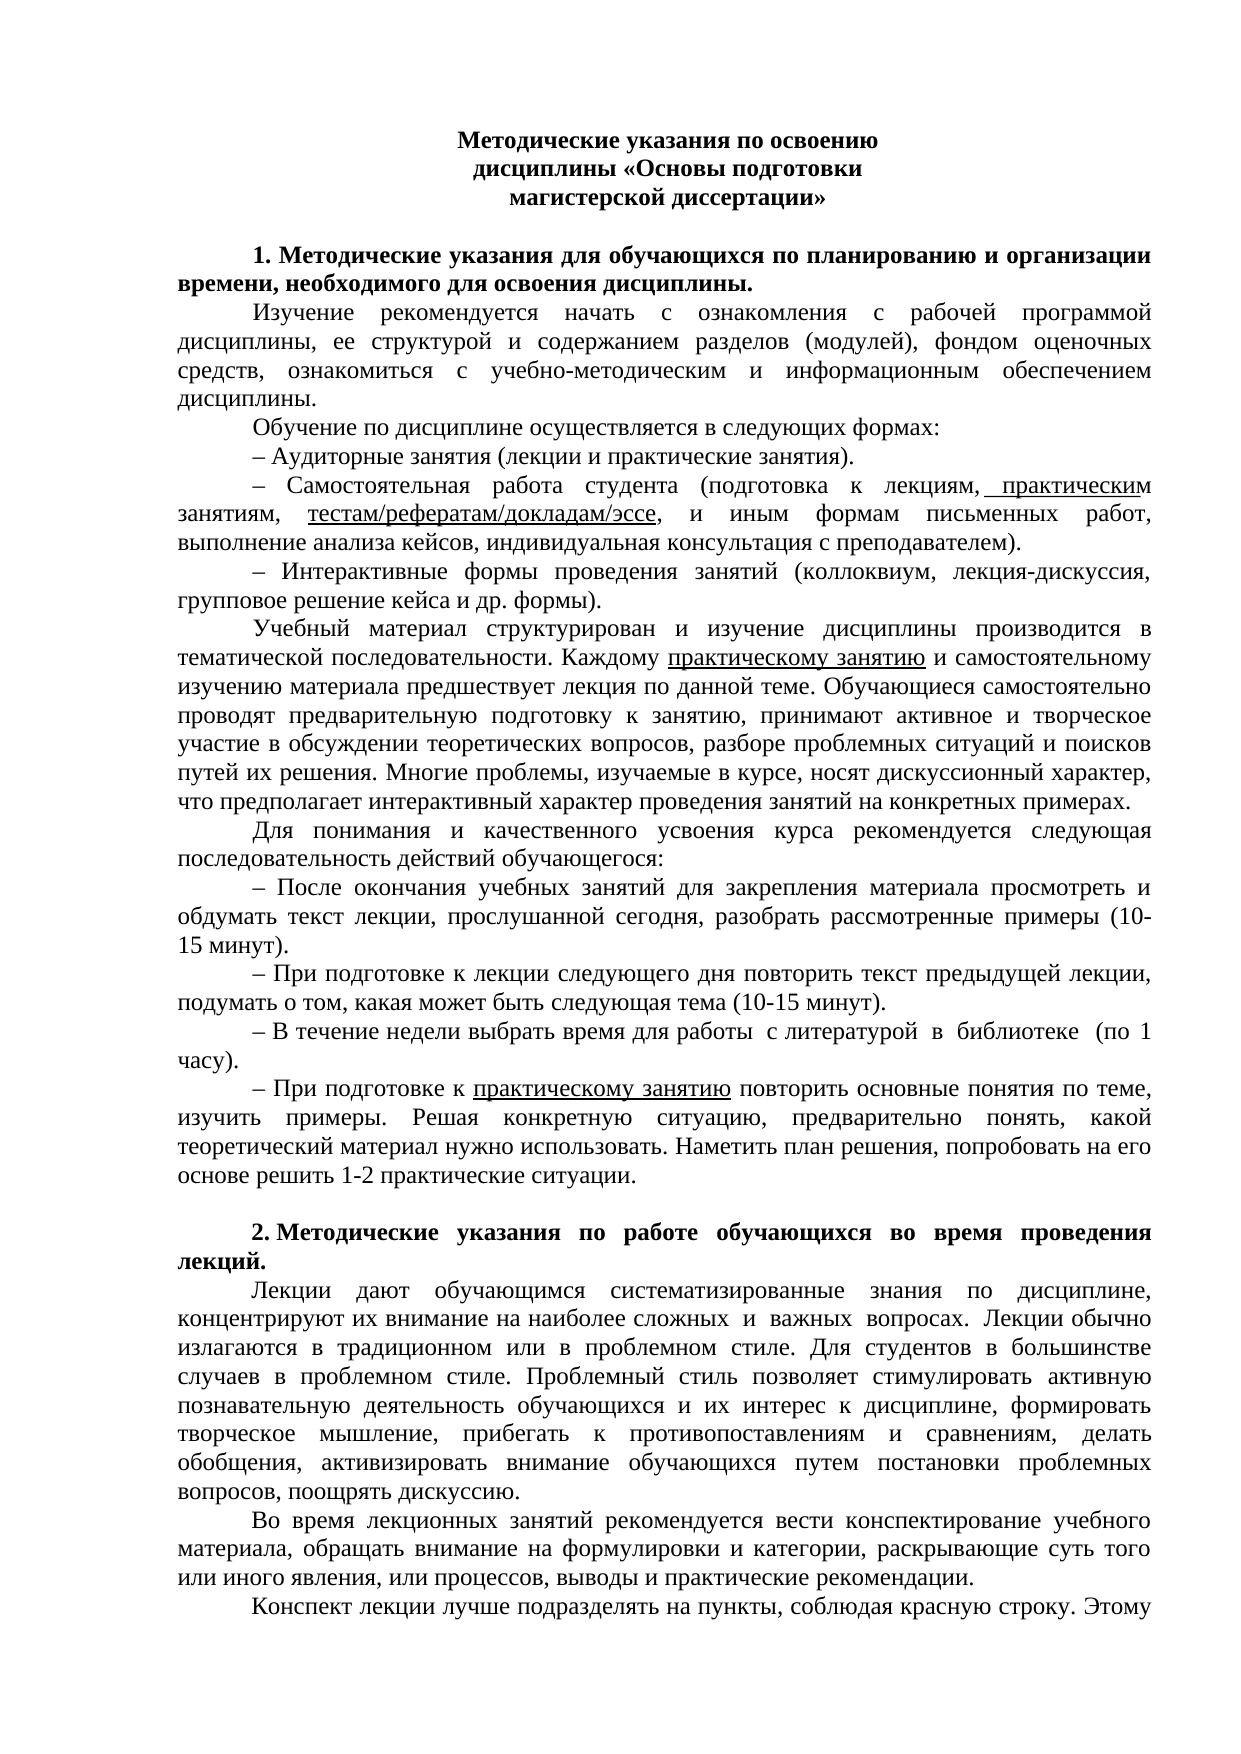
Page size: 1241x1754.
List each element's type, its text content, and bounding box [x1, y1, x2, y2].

list – В течение недели выбрать время для работы с литературой в библиотеке (по 1 часу). [177, 1016, 1152, 1073]
list – При подготовке к практическому занятию повторить основные понятия по теме, изучить примеры. Решая конкретную ситуацию, предварительно понять, какой теоретический материал нужно использовать. Наметить план решения, попробовать на его основе решить 1-2 практические ситуации. [177, 1073, 1152, 1188]
text Учебный материал структурирован и изучение дисциплины производится в тематической последовательности. Каждому практическому занятию и самостоятельному изучению материала предшествует лекция по данной теме. Обучающиеся самостоятельно проводят предварительную подготовку к занятию, принимают активное и творческое участие в обсуждении теоретических вопросов, разборе проблемных ситуаций и поисков путей их решения. Многие проблемы, изучаемые в курсе, носят дискуссионный характер, что предполагает интерактивный характер проведения занятий на конкретных примерах. [177, 613, 1152, 815]
subtitle Методические указания по освоению дисциплины «Основы подготовки магистерской диссертации» [401, 125, 934, 211]
text Лекции дают обучающимся систематизированные знания по дисциплине, концентрируют их внимание на наиболее сложных и важных вопросах. Лекции обычно излагаются в традиционном или в проблемном стиле. Для студентов в большинстве случаев в проблемном стиле. Проблемный стиль позволяет стимулировать активную познавательную деятельность обучающихся и их интерес к дисциплине, формировать творческое мышление, прибегать к противопоставлениям и сравнениям, делать обобщения, активизировать внимание обучающихся путем постановки проблемных вопросов, поощрять дискуссию. [177, 1275, 1152, 1505]
list – После окончания учебных занятий для закрепления материала просмотреть и обдумать текст лекции, прослушанной сегодня, разобрать рассмотренные примеры (10-15 минут). [177, 872, 1152, 958]
text Изучение рекомендуется начать с ознакомления с рабочей программой дисциплины, ее структурой и содержанием разделов (модулей), фондом оценочных средств, ознакомиться с учебно-методическим и информационным обеспечением дисциплины. [177, 297, 1152, 412]
list – Аудиторные занятия (лекции и практические занятия). [177, 441, 1152, 470]
list – Интерактивные формы проведения занятий (коллоквиум, лекция-дискуссия, групповое решение кейса и др. формы). [177, 556, 1152, 613]
subtitle 2. Методические указания по работе обучающихся во время проведения лекций. [177, 1217, 1152, 1275]
text 1. Методические указания для обучающихся по планированию и организации времени, необходимого для освоения дисциплины. [177, 240, 1152, 297]
text Во время лекционных занятий рекомендуется вести конспектирование учебного материала, обращать внимание на формулировки и категории, раскрывающие суть того или иного явления, или процессов, выводы и практические рекомендации. [177, 1505, 1152, 1591]
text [177, 1591, 1152, 1620]
text Для понимания и качественного усвоения курса рекомендуется следующая последовательность действий обучающегося: [177, 815, 1152, 872]
list – Самостоятельная работа студента (подготовка к лекциям, практическим занятиям, тестам/рефератам/докладам/эссе, и иным формам письменных работ, выполнение анализа кейсов, индивидуальная консультация с преподавателем). [177, 470, 1152, 556]
text Обучение по дисциплине осуществляется в следующих формах: [177, 412, 1152, 441]
list – При подготовке к лекции следующего дня повторить текст предыдущей лекции, подумать о том, какая может быть следующая тема (10-15 минут). [177, 958, 1152, 1016]
